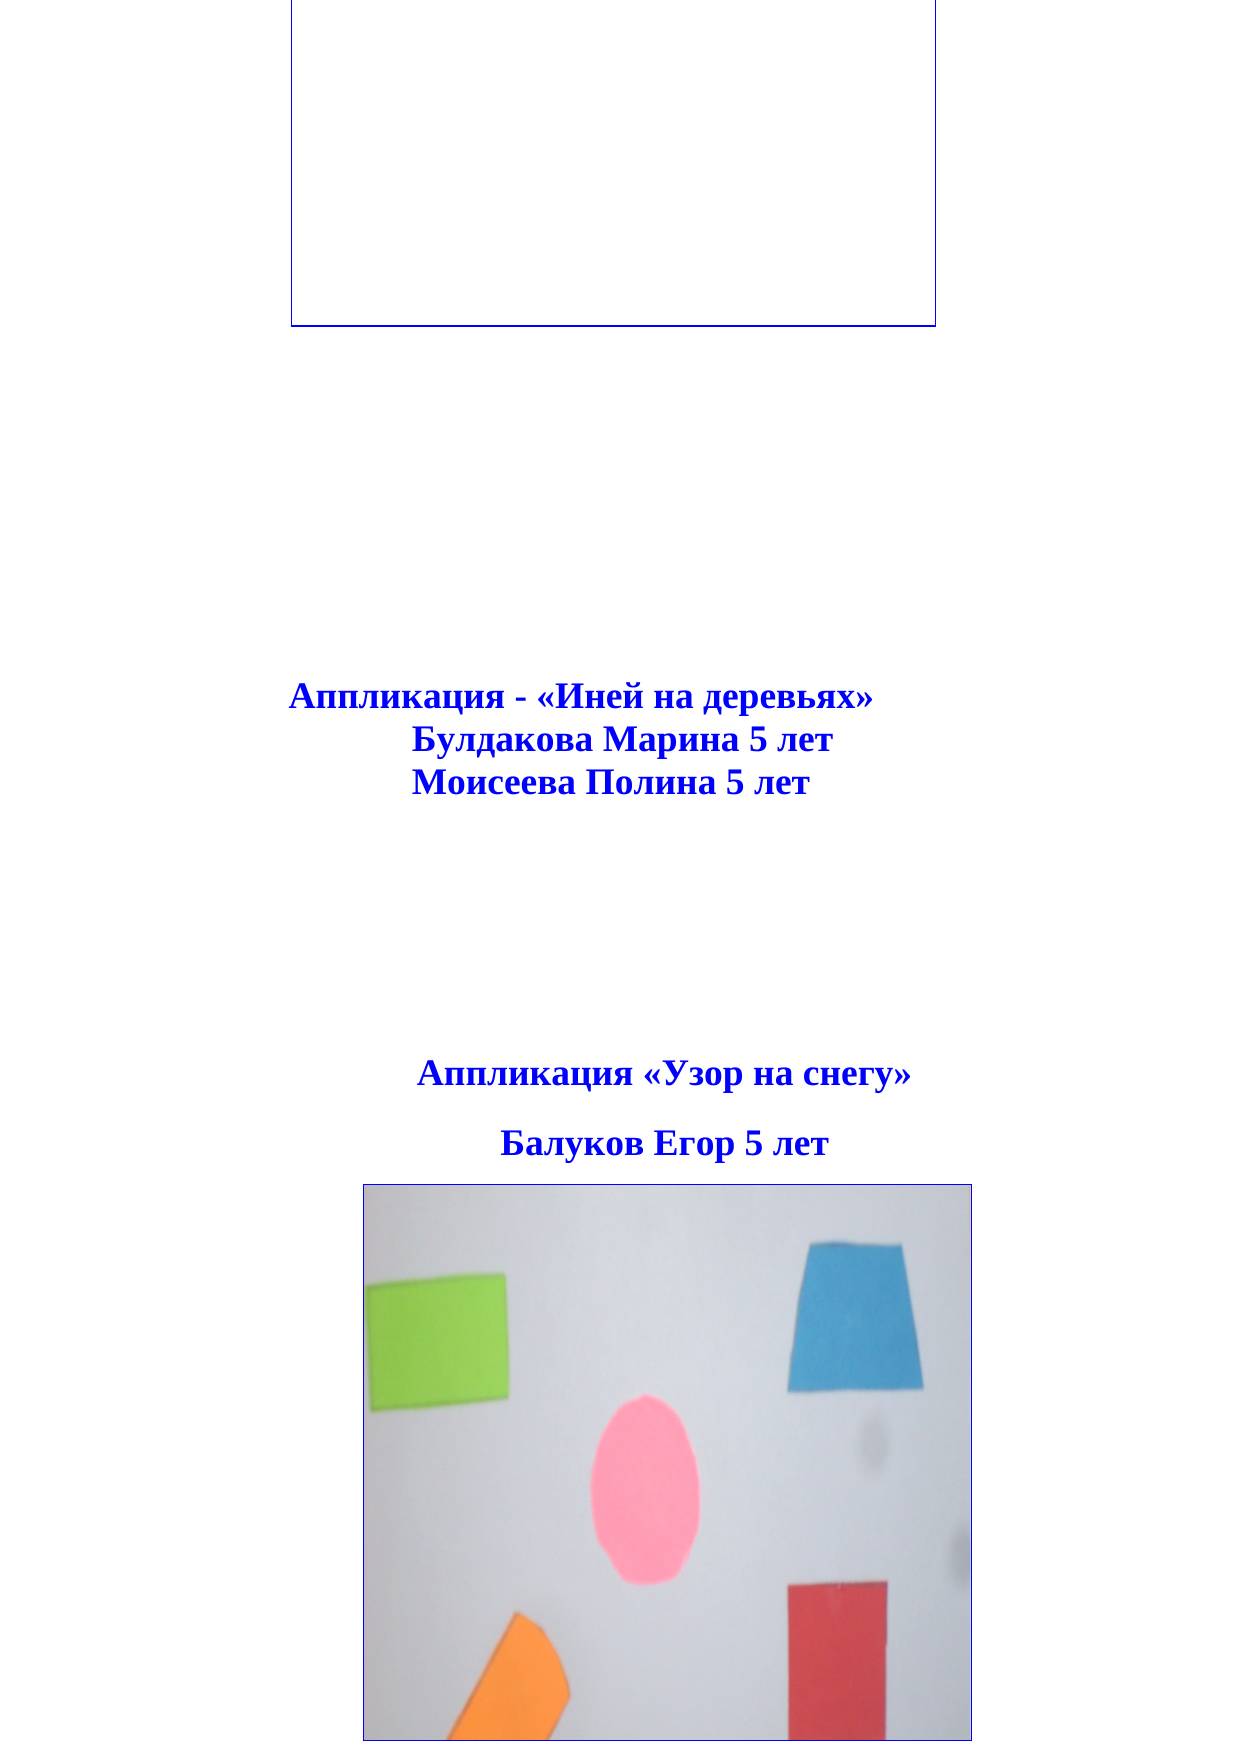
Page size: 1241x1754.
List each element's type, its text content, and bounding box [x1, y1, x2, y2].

text Аппликация «Узор на снегу» [177, 1050, 1152, 1093]
text Моисеева Полина 5 лет [215, 759, 1152, 803]
text Балуков Егор 5 лет [177, 1121, 1152, 1164]
text Аппликация - «Иней на деревьях» [148, 673, 1152, 716]
list Провести с детьми эксперименты с водой, снегом, льдом и обсудить наблюдаемые явления. Результаты экспериментов сфотографировать или оформить в виде детских рисунков, рассказов, аппликации. [364, 1185, 971, 1740]
text Булдакова Марина 5 лет [215, 716, 1152, 759]
